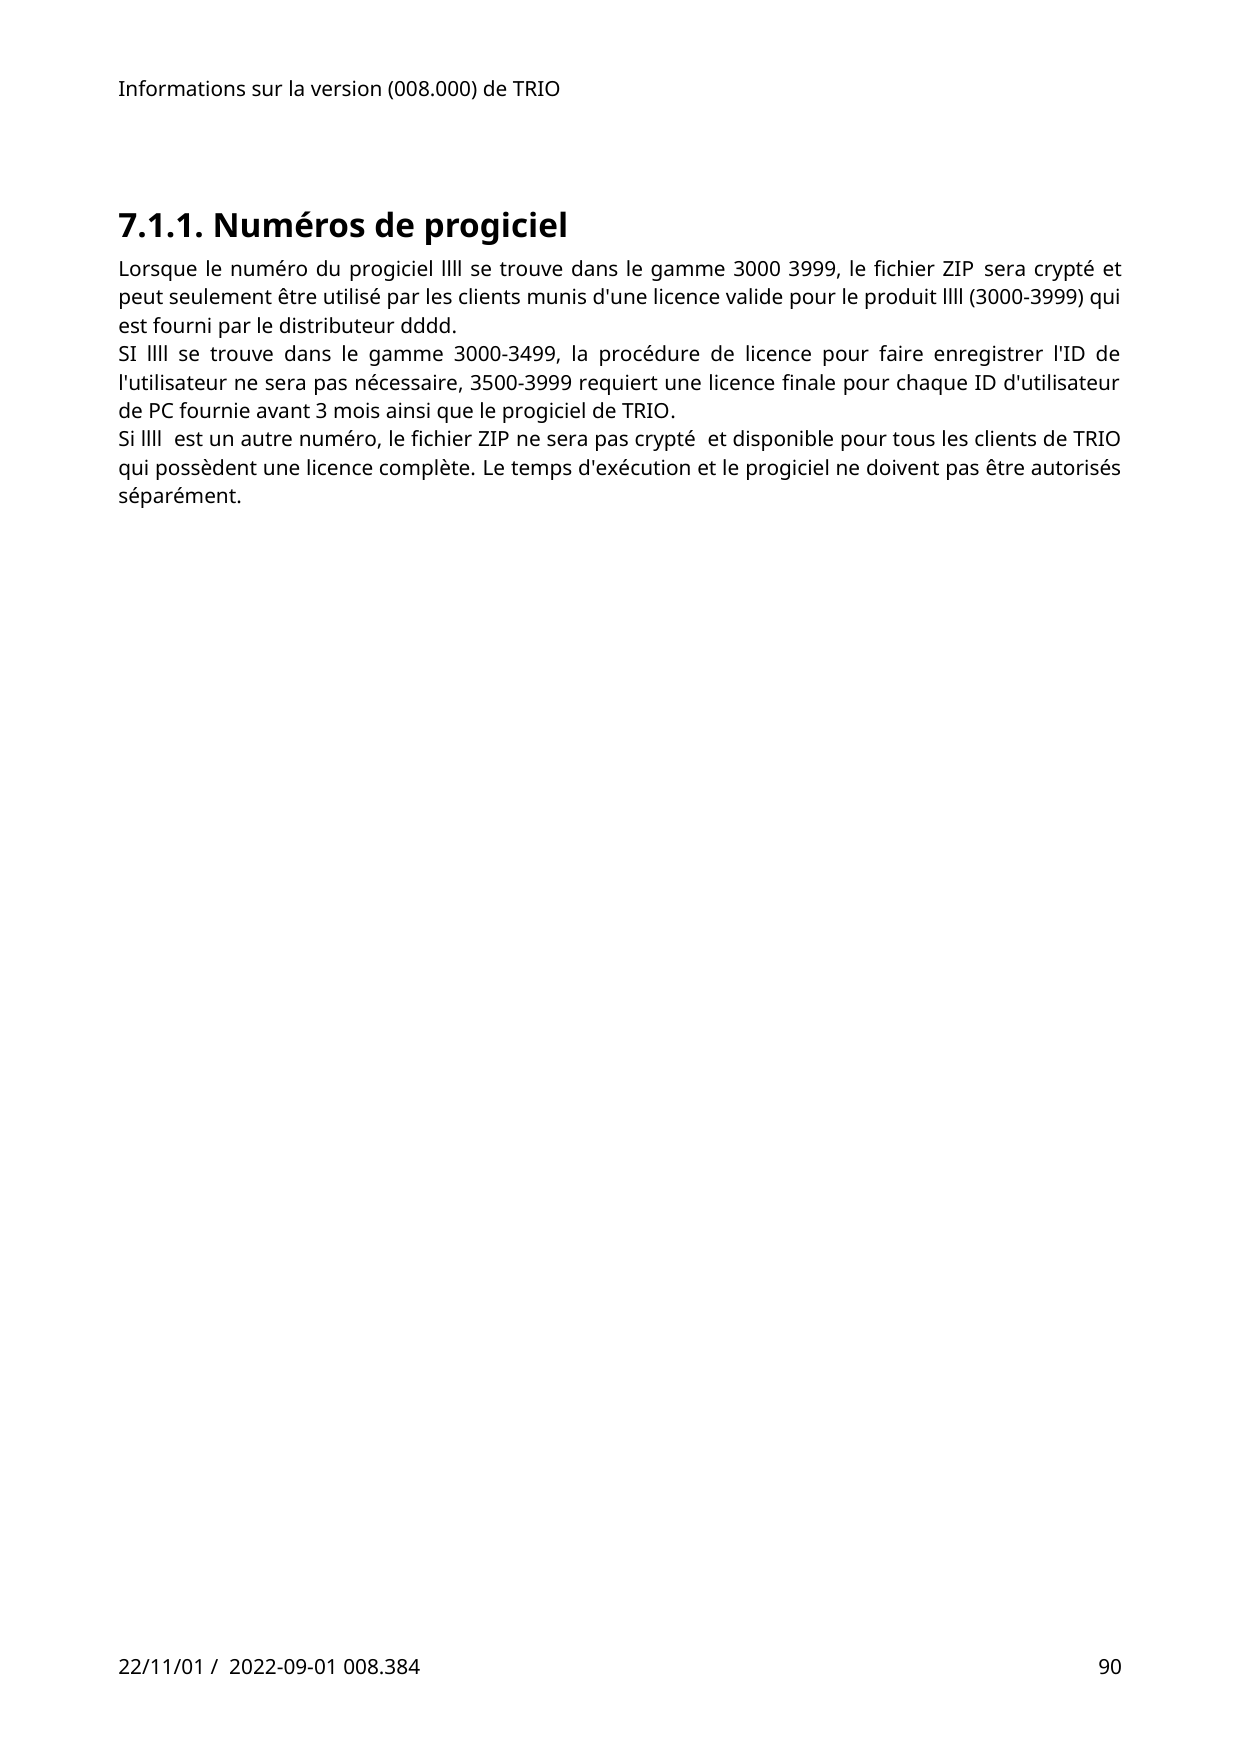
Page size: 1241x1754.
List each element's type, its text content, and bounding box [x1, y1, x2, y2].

text Lorsque le numéro du progiciel llll se trouve dans le gamme 3000 3999, le fichier ZIP sera crypté et peut seulement être utilisé par les clients munis d'une licence valide pour le produit llll (3000-3999) qui est fourni par le distributeur dddd. [118, 254, 1122, 339]
text SI llll se trouve dans le gamme 3000-3499, la procédure de licence pour faire enregistrer l'ID de l'utilisateur ne sera pas nécessaire, 3500-3999 requiert une licence finale pour chaque ID d'utilisateur de PC fournie avant 3 mois ainsi que le progiciel de TRIO. [118, 339, 1122, 424]
subtitle 7.1.1. Numéros de progiciel [118, 202, 1122, 248]
text Si llll est un autre numéro, le fichier ZIP ne sera pas crypté et disponible pour tous les clients de TRIO qui possèdent une licence complète. Le temps d'exécution et le progiciel ne doivent pas être autorisés séparément. [118, 424, 1122, 510]
